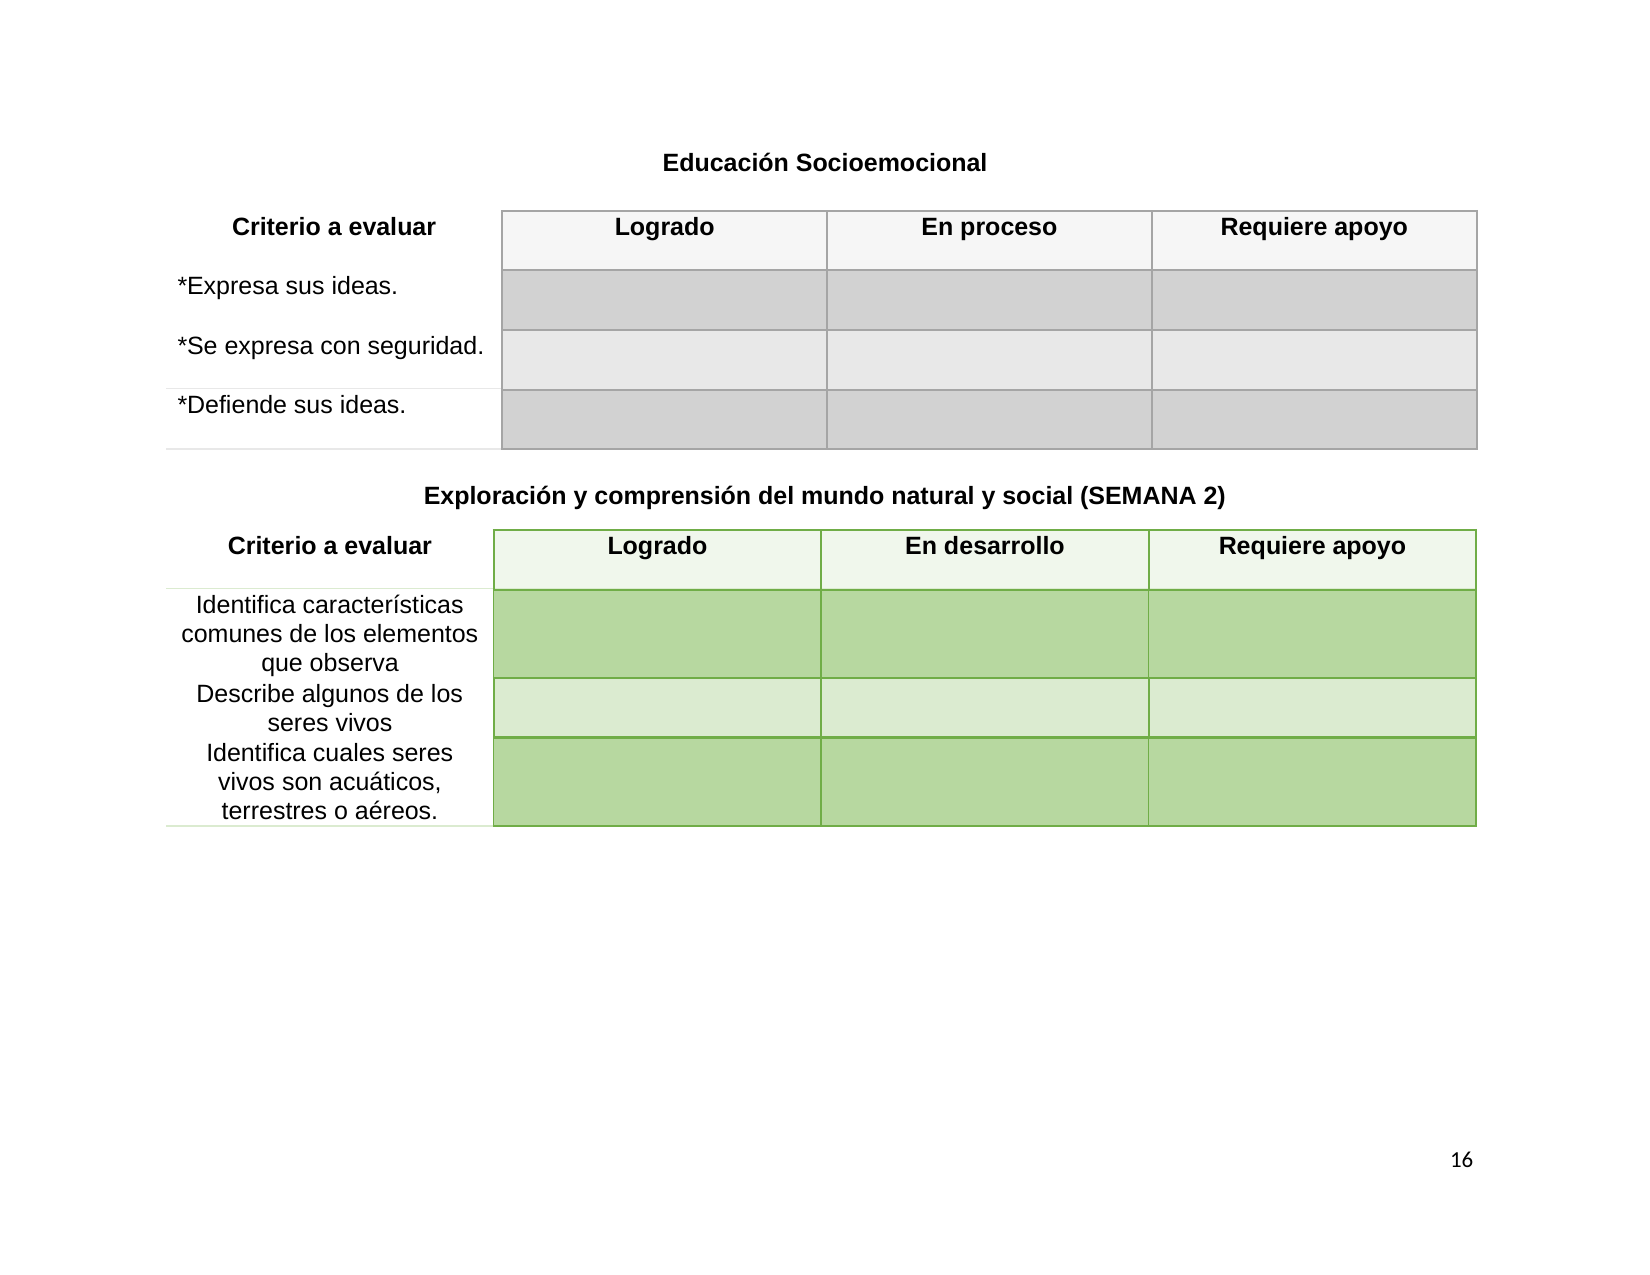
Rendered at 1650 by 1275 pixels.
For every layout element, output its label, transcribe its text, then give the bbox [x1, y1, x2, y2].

table_cell [495, 679, 820, 736]
table_header En desarrollo [822, 531, 1148, 588]
table_cell [503, 271, 826, 329]
table_header Requiere apoyo [1153, 212, 1476, 269]
table_cell [1153, 391, 1476, 448]
table_cell *Expresa sus ideas. [166, 269, 501, 329]
text Exploración y comprensión del mundo natural y social (SEMANA 2) [177, 481, 1473, 510]
table_cell [822, 679, 1148, 736]
table_header Requiere apoyo [1150, 531, 1475, 588]
table_cell *Se expresa con seguridad. [166, 329, 501, 388]
table_header Criterio a evaluar [166, 210, 501, 269]
table_cell [822, 739, 1148, 825]
table_header Logrado [495, 531, 820, 588]
text Educación Socioemocional [177, 148, 1473, 176]
table_cell [828, 331, 1151, 388]
table_cell [494, 591, 820, 677]
table_cell *Defiende sus ideas. [166, 389, 501, 448]
table_cell Identifica cuales seres vivos son acuáticos, terrestres o aéreos. [166, 736, 493, 825]
table_cell Identifica características comunes de los elementos que observa [166, 589, 493, 677]
table_header Criterio a evaluar [166, 529, 493, 588]
table_cell [1150, 679, 1475, 736]
table_cell [503, 391, 826, 448]
table_header Logrado [503, 212, 826, 269]
table_cell [494, 739, 820, 825]
table_cell [1153, 331, 1476, 388]
table_header En proceso [828, 212, 1151, 269]
table_cell [1149, 591, 1475, 677]
table_cell Describe algunos de los seres vivos [166, 677, 493, 736]
table_cell [503, 331, 826, 388]
table_cell [822, 591, 1148, 677]
table_cell [1153, 271, 1476, 329]
table_cell [828, 391, 1151, 448]
table_cell [1149, 739, 1475, 825]
table_cell [828, 271, 1151, 329]
